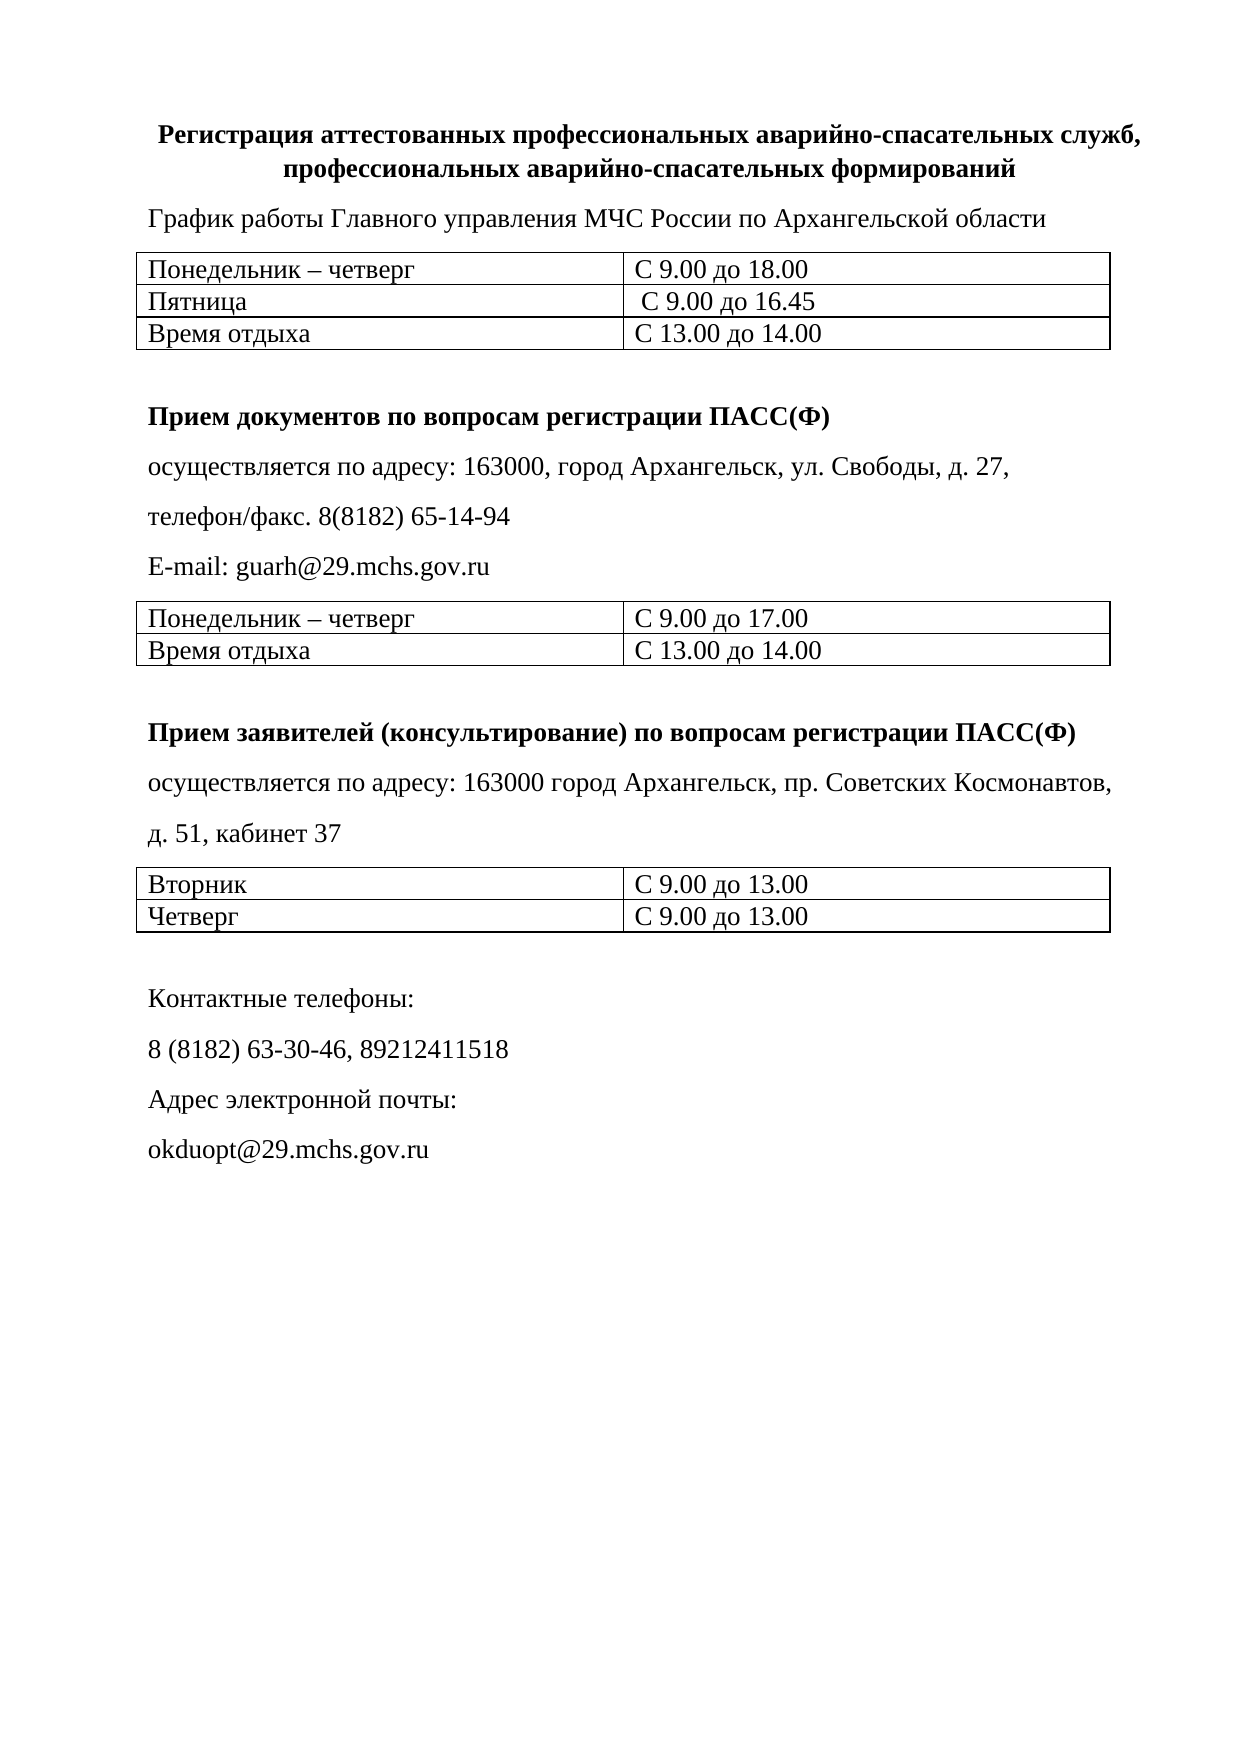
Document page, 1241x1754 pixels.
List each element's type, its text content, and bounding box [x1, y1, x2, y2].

text Контактные телефоны: [148, 983, 1152, 1014]
text Прием заявителей (консультирование) по вопросам регистрации ПАСС(Ф) [148, 716, 1152, 747]
text Прием документов по вопросам регистрации ПАСС(Ф) [148, 400, 1152, 431]
text д. 51, кабинет 37 [148, 817, 1152, 848]
table_header С 9.00 до 18.00 [624, 253, 1109, 284]
table_cell Четверг [137, 900, 623, 931]
table_cell Время отдыха [137, 318, 623, 349]
text осуществляется по адресу: 163000, город Архангельск, ул. Свободы, д. 27, [148, 450, 1152, 481]
text График работы Главного управления МЧС России по Архангельской области [148, 202, 1152, 233]
table_cell С 13.00 до 14.00 [624, 634, 1109, 665]
table_cell Пятница [137, 285, 623, 316]
table_header Понедельник – четверг [137, 253, 623, 284]
text телефон/факс. 8(8182) 65-14-94 [148, 500, 1152, 531]
table_cell Время отдыха [137, 634, 623, 665]
table_cell С 9.00 до 16.45 [624, 285, 1109, 316]
text E-mail: guarh@29.mchs.gov.ru [148, 551, 1152, 582]
table_header Понедельник – четверг [137, 602, 623, 633]
text Регистрация аттестованных профессиональных аварийно-спасательных служб, профессиональных аварийно-спасательных формирований [148, 118, 1152, 183]
table_cell С 13.00 до 14.00 [624, 318, 1109, 349]
table_header С 9.00 до 17.00 [624, 602, 1109, 633]
table_cell С 9.00 до 13.00 [624, 900, 1109, 931]
text Адрес электронной почты: [148, 1083, 1152, 1114]
text 8 (8182) 63-30-46, 89212411518 [148, 1033, 1152, 1064]
table_header С 9.00 до 13.00 [624, 868, 1109, 899]
text осуществляется по адресу: 163000 город Архангельск, пр. Советских Космонавтов, [148, 767, 1152, 798]
table_header Вторник [137, 868, 623, 899]
text okduopt@29.mchs.gov.ru [148, 1133, 1152, 1164]
